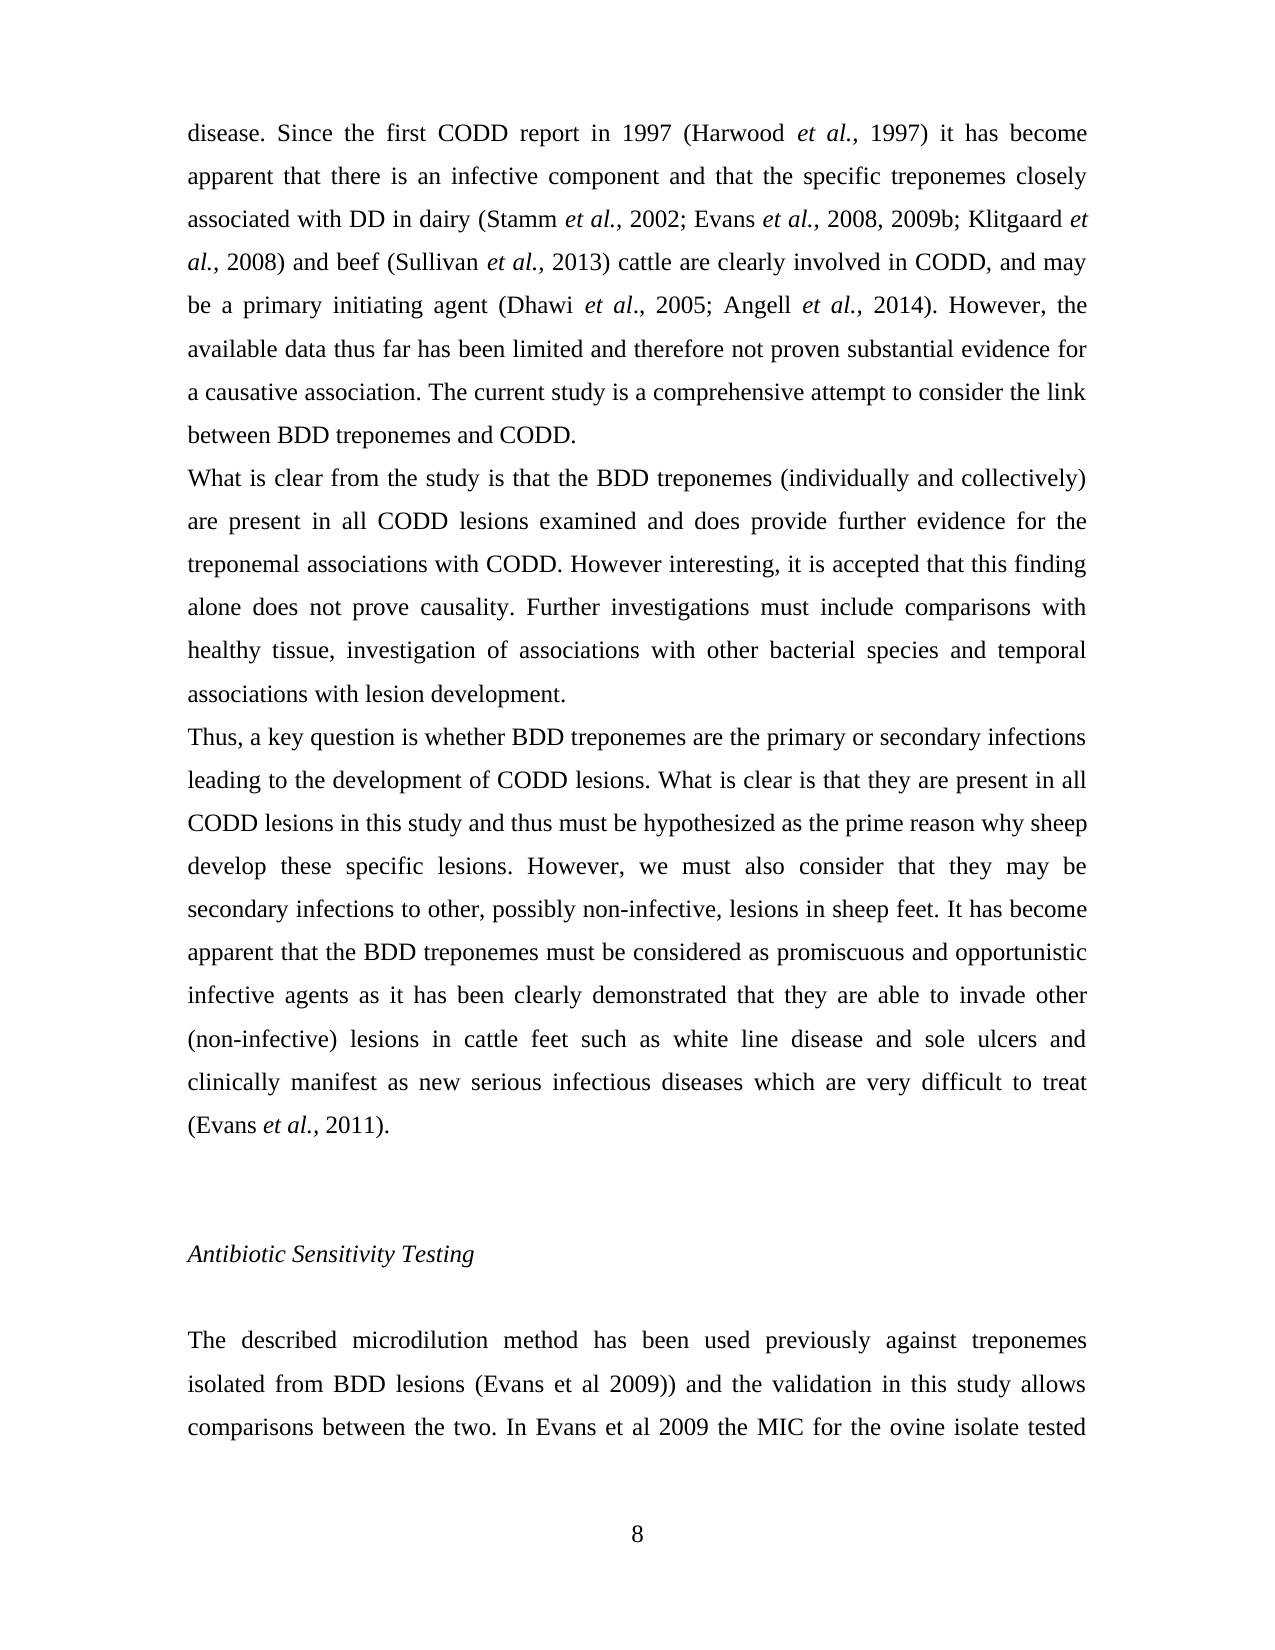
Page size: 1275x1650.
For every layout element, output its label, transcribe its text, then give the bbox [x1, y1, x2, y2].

text What is clear from the study is that the BDD treponemes (individually and collectively) are present in all CODD lesions examined and does provide further evidence for the treponemal associations with CODD. However interesting, it is accepted that this finding alone does not prove causality. Further investigations must include comparisons with healthy tissue, investigation of associations with other bacterial species and temporal associations with lesion development. [187, 463, 1088, 707]
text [187, 118, 1088, 449]
text Antibiotic Sensitivity Testing [187, 1239, 1088, 1268]
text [187, 1326, 1088, 1441]
text Thus, a key question is whether BDD treponemes are the primary or secondary infections leading to the development of CODD lesions. What is clear is that they are present in all CODD lesions in this study and thus must be hypothesized as the prime reason why sheep develop these specific lesions. However, we must also consider that they may be secondary infections to other, possibly non-infective, lesions in sheep feet. It has become apparent that the BDD treponemes must be considered as promiscuous and opportunistic infective agents as it has been clearly demonstrated that they are able to invade other (non-infective) lesions in cattle feet such as white line disease and sole ulcers and clinically manifest as new serious infectious diseases which are very difficult to treat (Evans et al., 2011). [187, 722, 1088, 1139]
